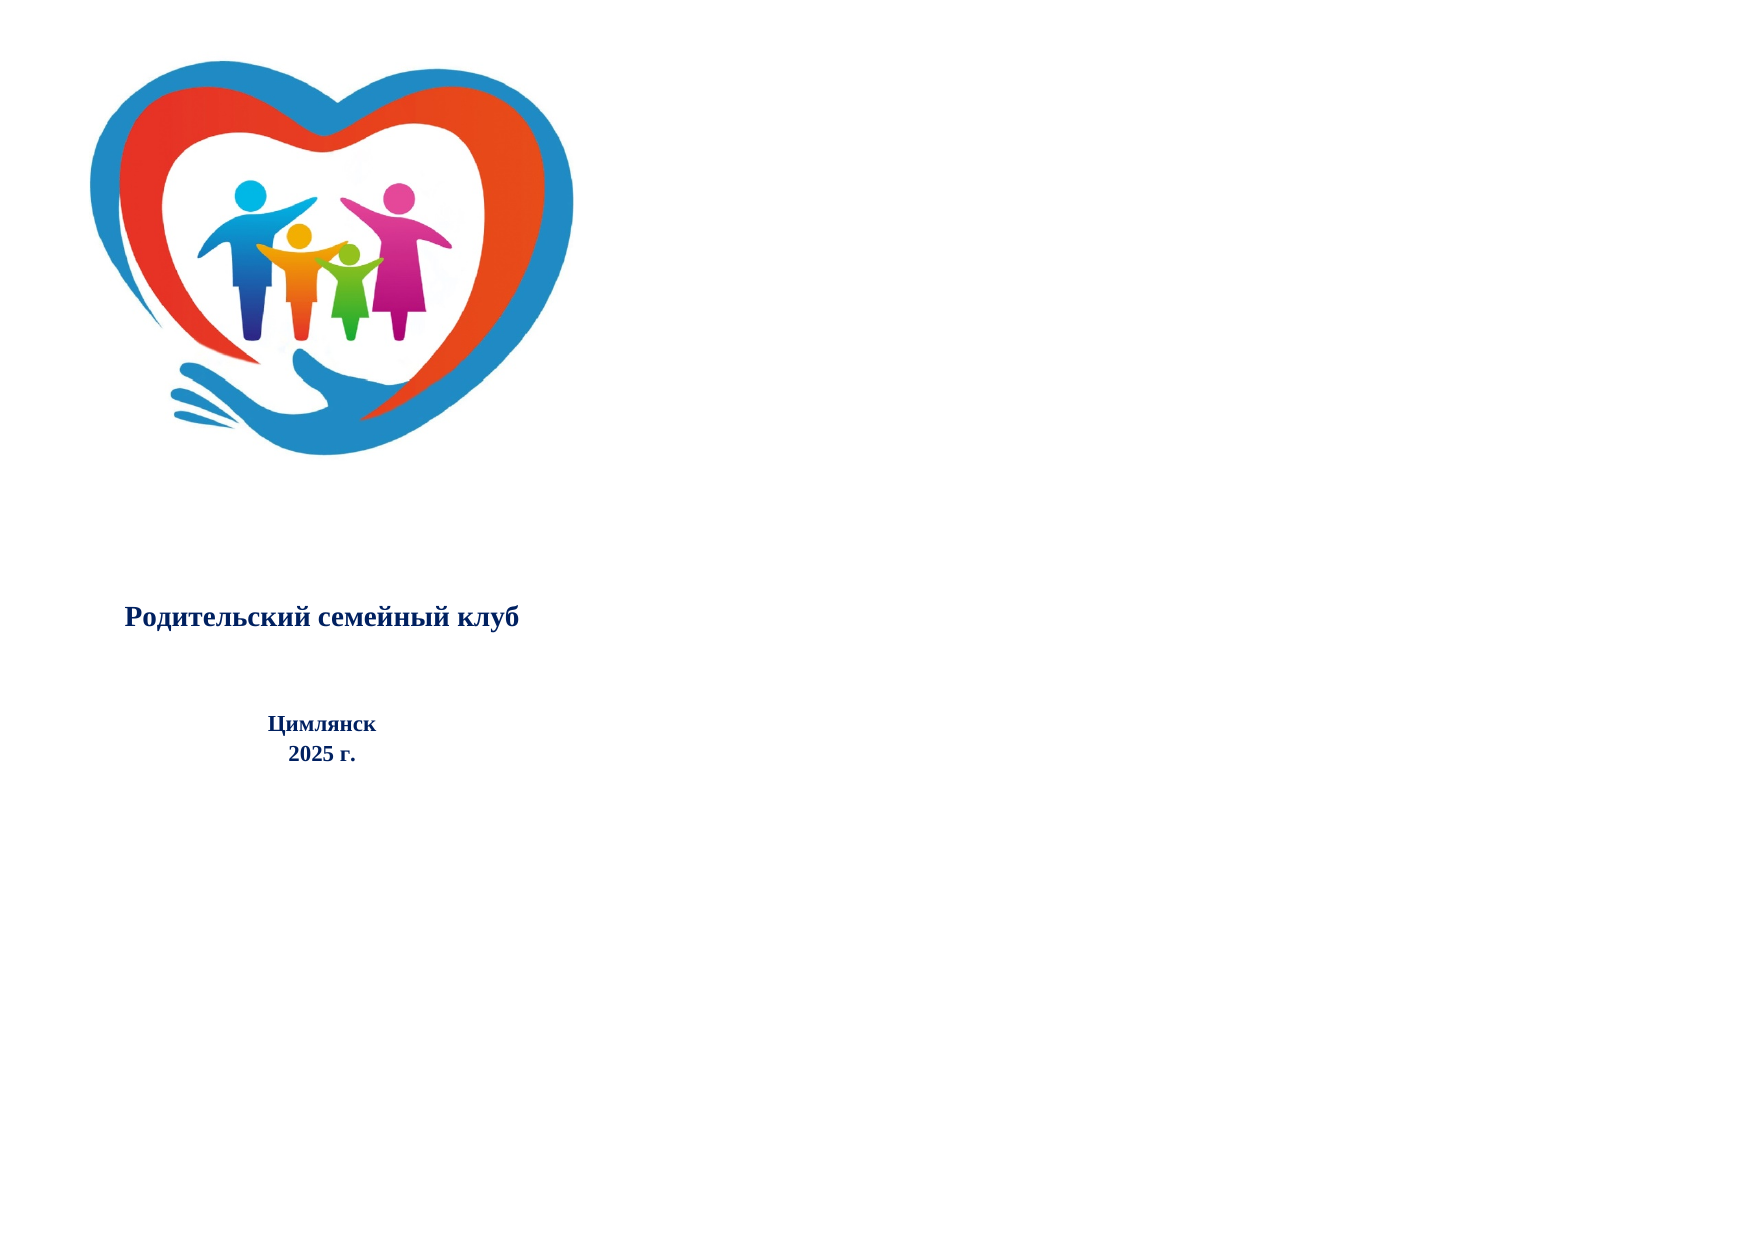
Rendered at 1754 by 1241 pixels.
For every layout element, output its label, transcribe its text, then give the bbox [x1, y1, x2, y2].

text Родительский семейный клуб [89, 599, 555, 633]
picture [88, 29, 574, 515]
text Цимлянск [89, 710, 555, 736]
text 2025 г. [89, 740, 555, 766]
